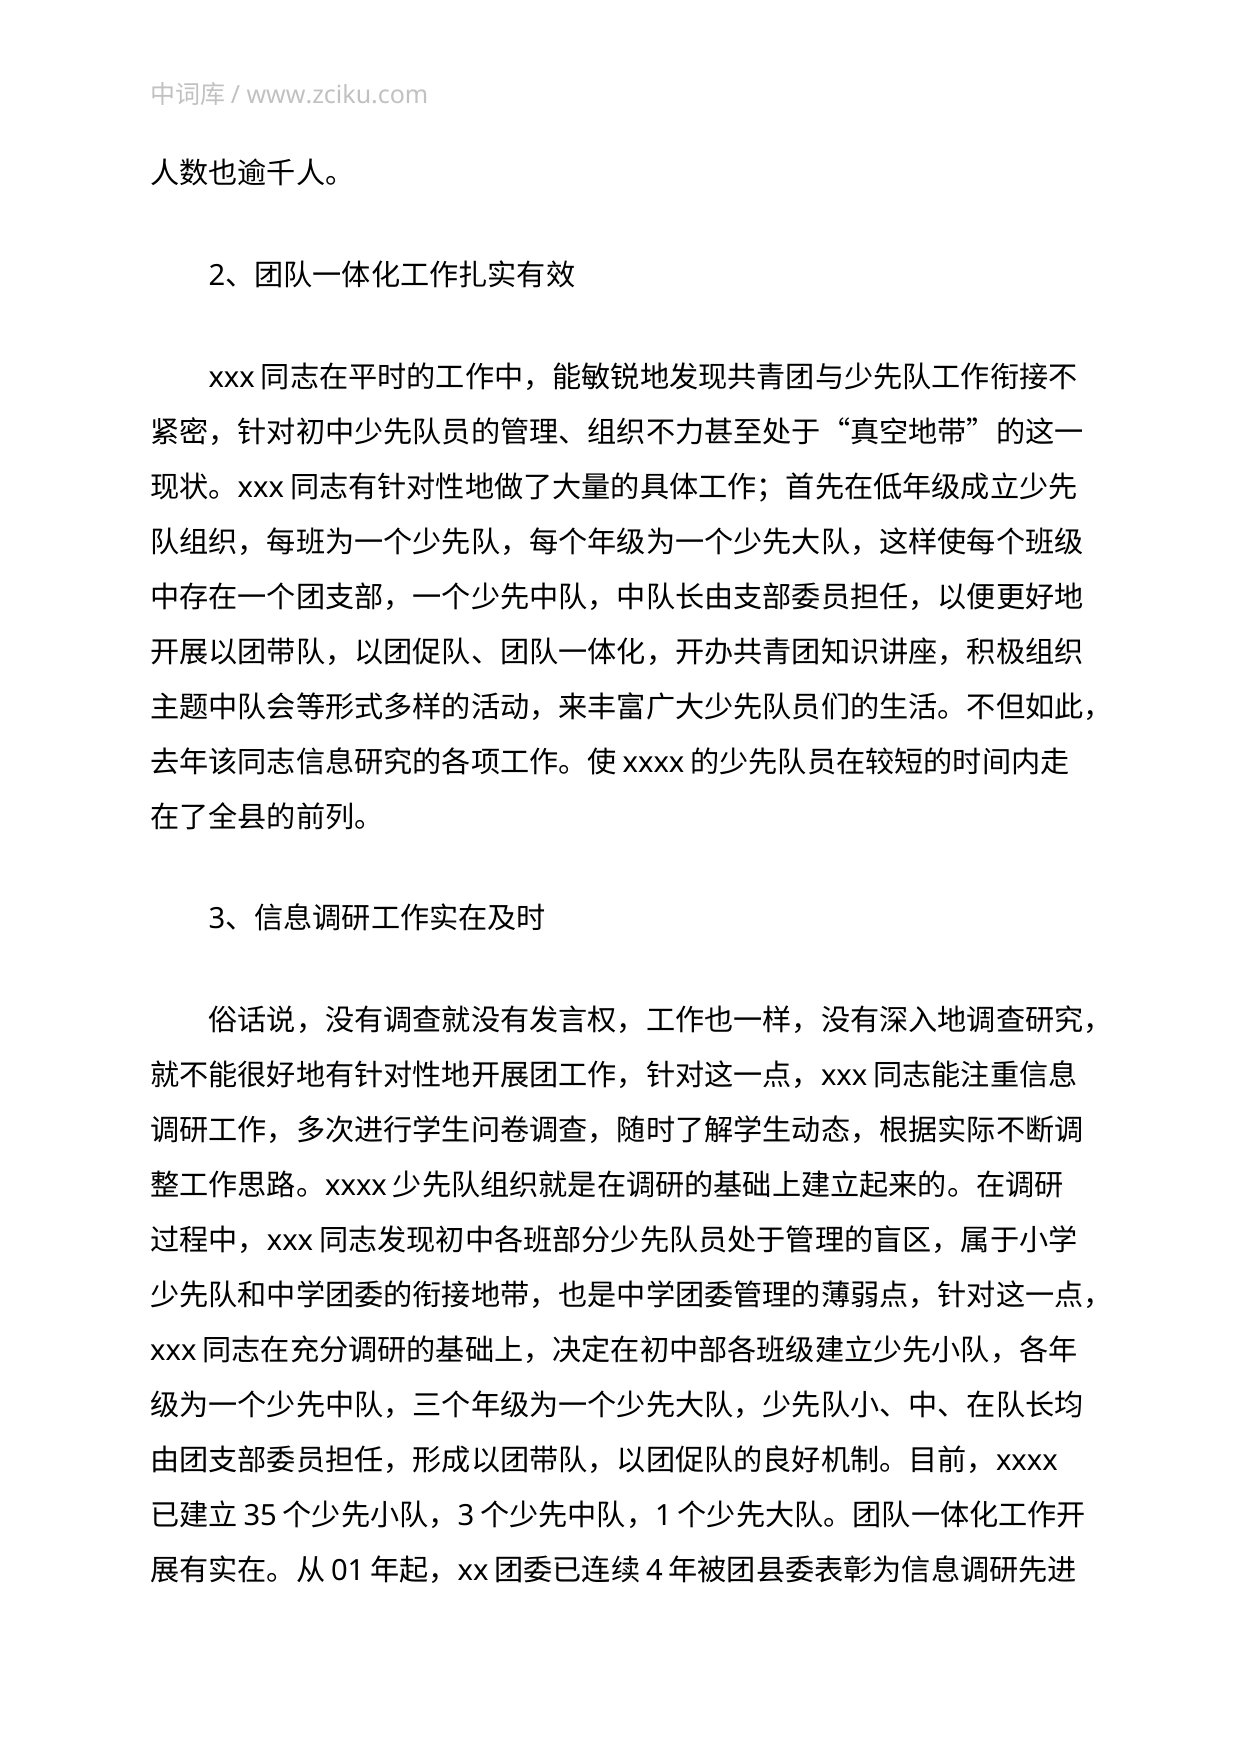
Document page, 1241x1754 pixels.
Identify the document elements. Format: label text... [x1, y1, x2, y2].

text 3、信息调研工作实在及时 [150, 895, 1090, 937]
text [150, 997, 1090, 1589]
text 2、团队一体化工作扎实有效 [150, 252, 1090, 294]
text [150, 150, 1090, 192]
text xxx同志在平时的工作中，能敏锐地发现共青团与少先队工作衔接不紧密，针对初中少先队员的管理、组织不力甚至处于“真空地带”的这一现状。xxx同志有针对性地做了大量的具体工作；首先在低年级成立少先队组织，每班为一个少先队，每个年级为一个少先大队，这样使每个班级中存在一个团支部，一个少先中队，中队长由支部委员担任，以便更好地开展以团带队，以团促队、团队一体化，开办共青团知识讲座，积极组织主题中队会等形式多样的活动，来丰富广大少先队员们的生活。不但如此，去年该同志信息研究的各项工作。使xxxx的少先队员在较短的时间内走在了全县的前列。 [150, 354, 1090, 836]
